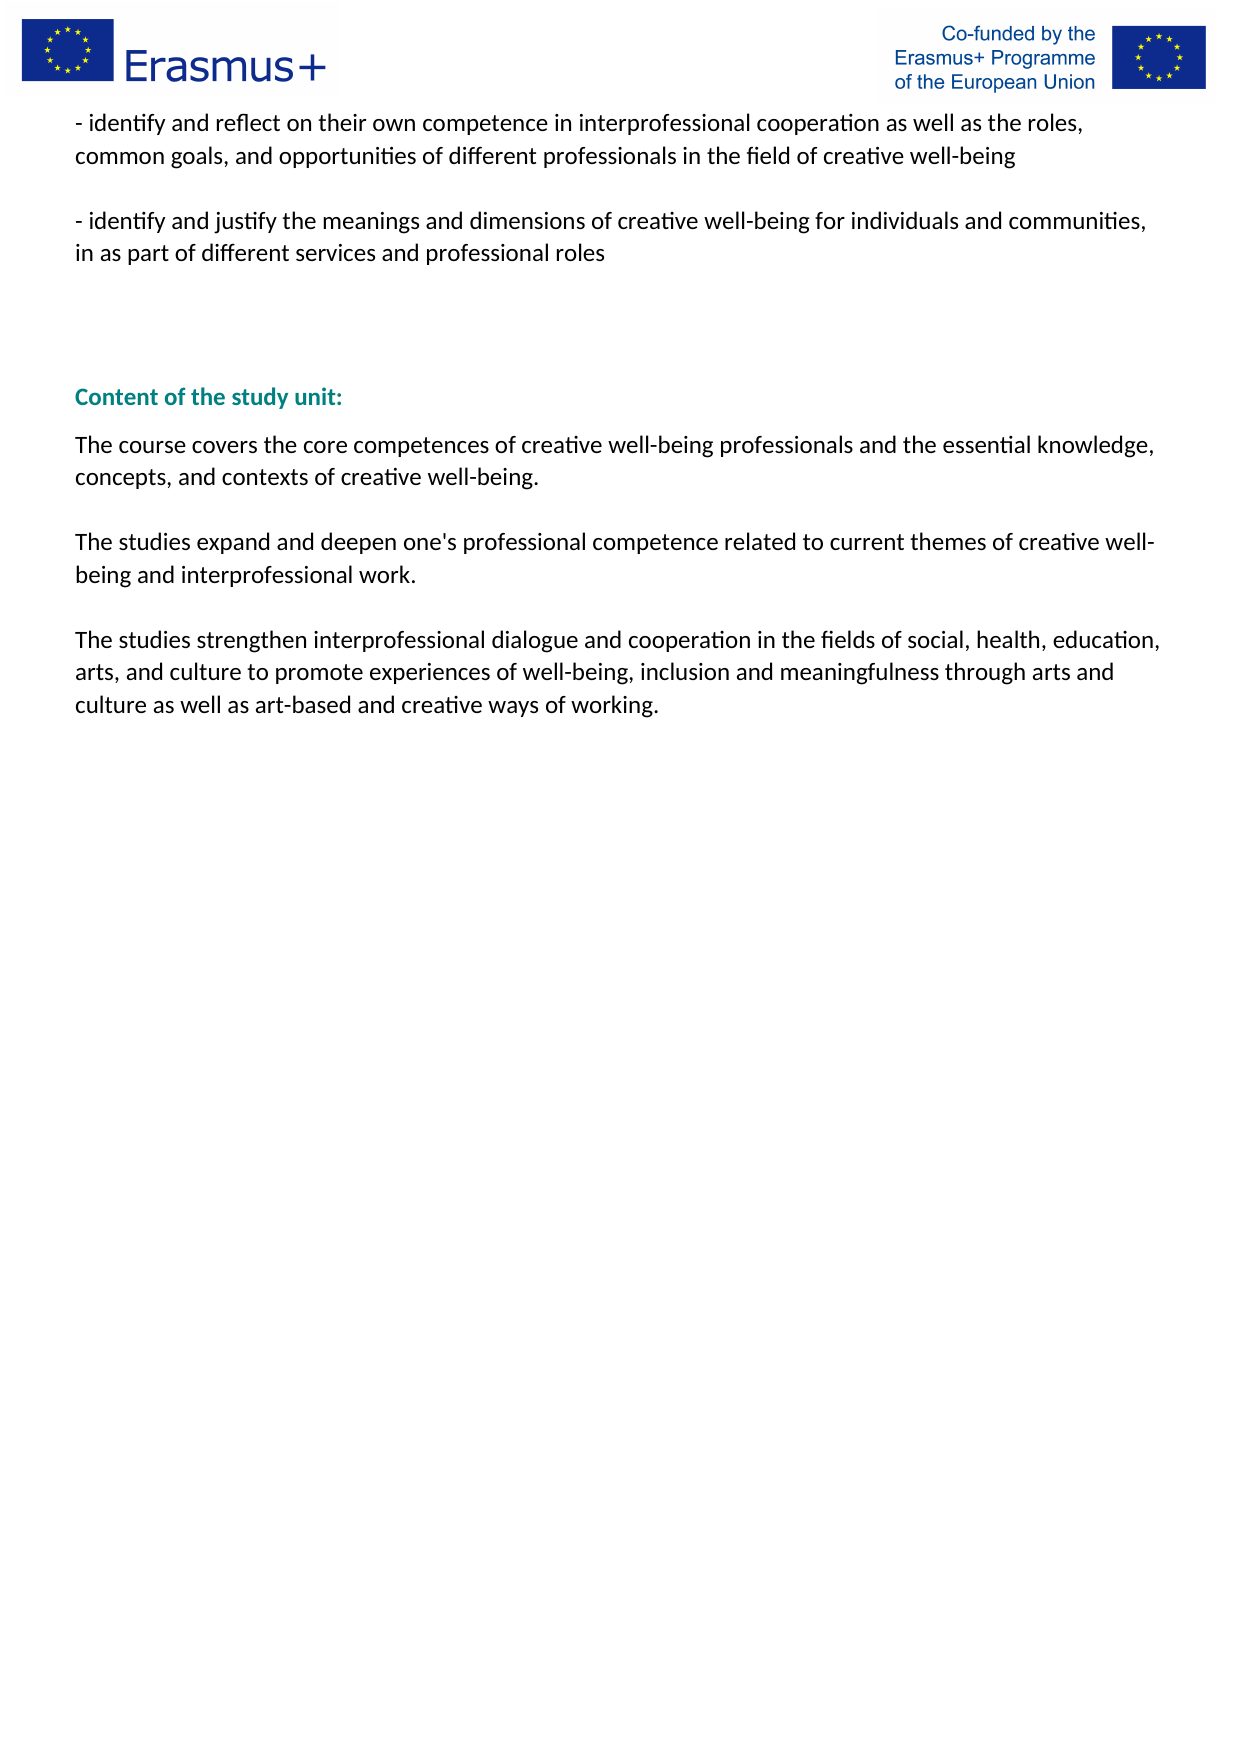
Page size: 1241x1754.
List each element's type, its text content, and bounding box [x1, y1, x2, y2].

text Content of the study unit: [75, 381, 1165, 412]
picture [4, 2, 339, 96]
text The course covers the core competences of creative well-being professionals and the essential knowledge, concepts, and contexts of creative well-being. The studies expand and deepen one's professional competence related to current themes of creative well-being and interprofessional work. The studies strengthen interprofessional dialogue and cooperation in the fields of social, health, education, arts, and culture to promote experiences of well-being, inclusion and meaningfulness through arts and culture as well as art-based and creative ways of working. [75, 427, 1165, 719]
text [75, 75, 1165, 268]
picture [876, 7, 1217, 105]
